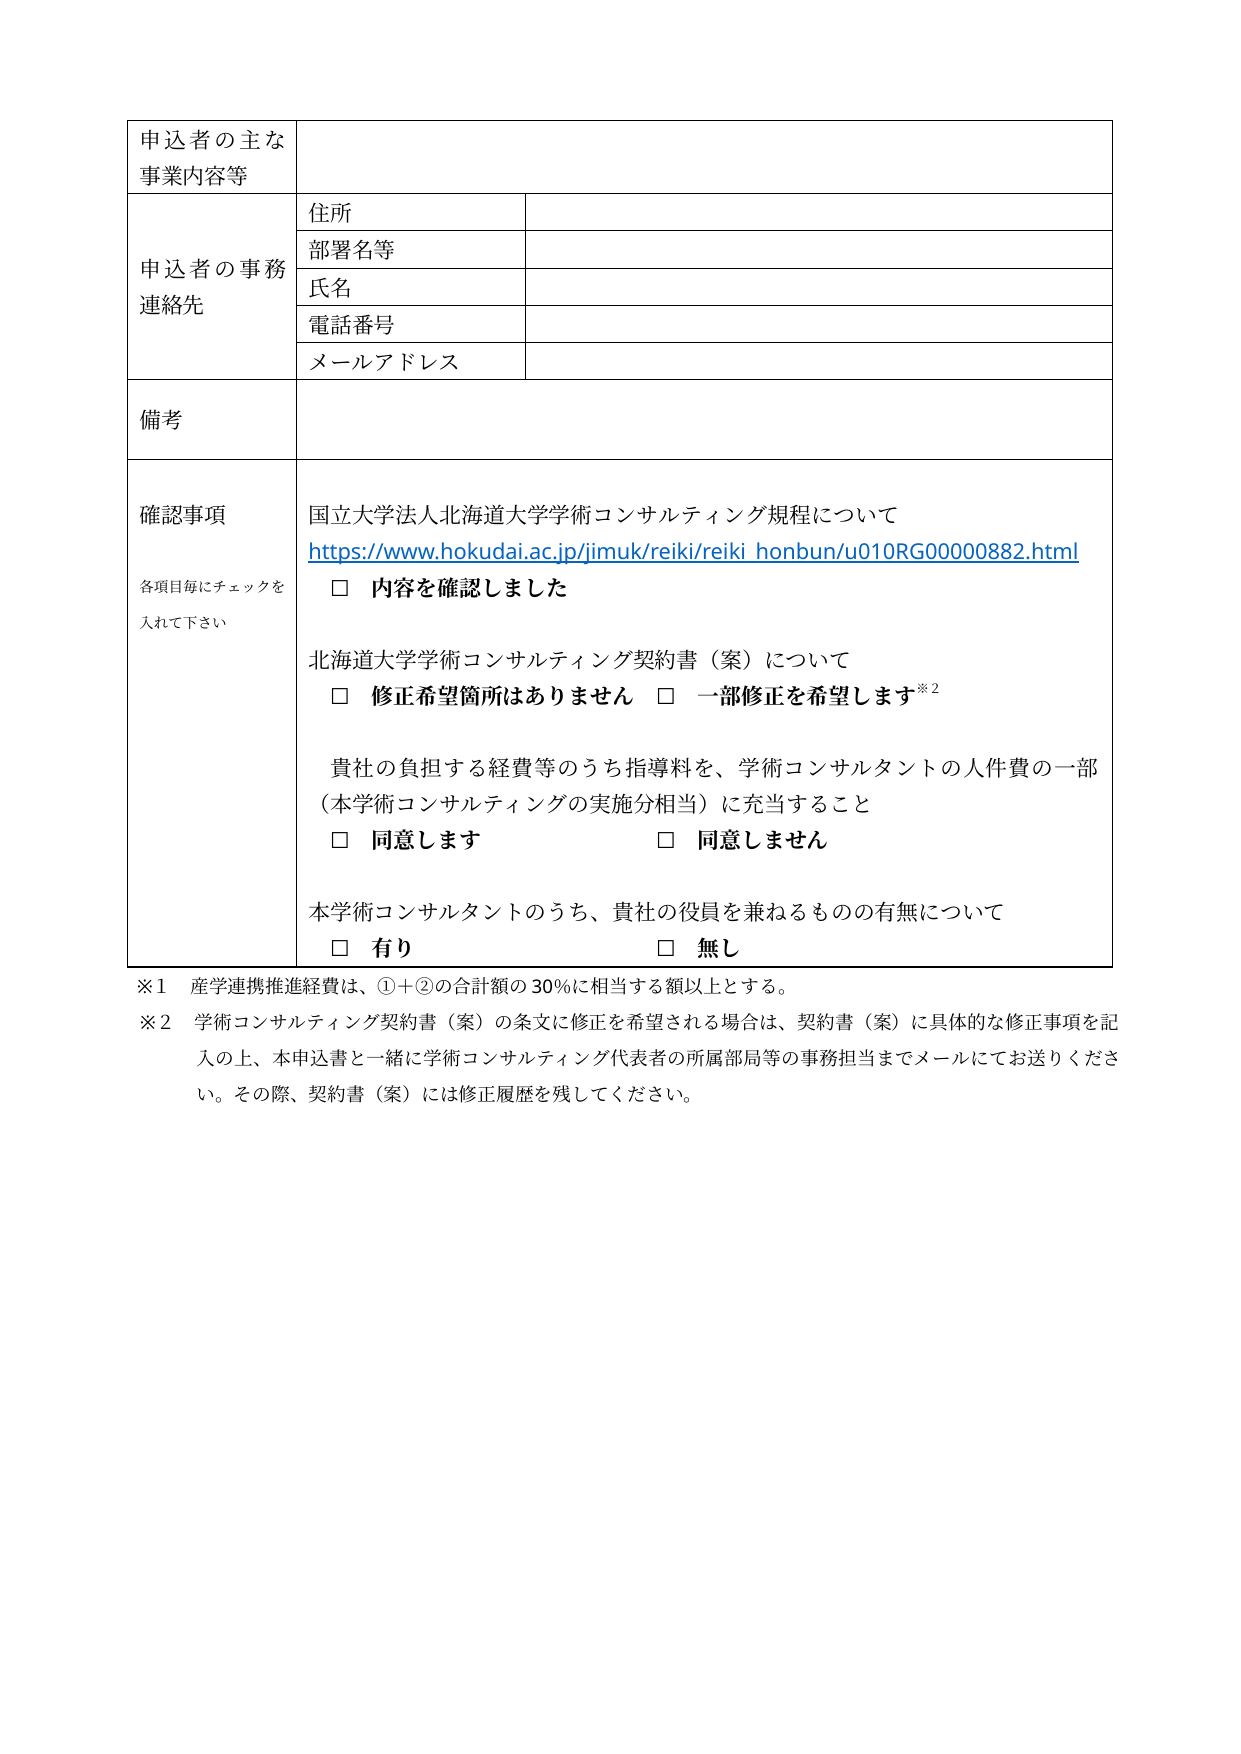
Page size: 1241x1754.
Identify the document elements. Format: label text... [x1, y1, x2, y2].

table_cell 国立大学法人北海道大学学術コンサルティング規程について https://www.hokudai.ac.jp/jimuk/reiki/reiki_honbun/u010RG00000882.html 内容を確認しました 北海道大学学術コンサルティング契約書（案）について 修正希望箇所はありません 一部修正を希望します※２ 貴社の負担する経費等のうち指導料を、学術コンサルタントの人件費の一部（本学術コンサルティングの実施分相当）に充当すること 同意します 同意しません 本学術コンサルタントのうち、貴社の役員を兼ねるものの有無について 有り 無し [297, 460, 1112, 966]
table_cell [297, 380, 1112, 459]
table_cell 部署名等 [297, 231, 525, 267]
table_cell [297, 121, 1112, 193]
table_cell 確認事項 各項目毎にチェックを入れて下さい [128, 460, 296, 966]
table_cell 氏名 [297, 269, 525, 304]
table_cell メールアドレス [297, 343, 525, 379]
table_cell [526, 343, 1112, 379]
table_cell [526, 306, 1112, 342]
table_cell [526, 231, 1112, 267]
table_cell 申込者の事務連絡先 [128, 194, 296, 379]
table_cell 電話番号 [297, 306, 525, 342]
table_cell 申込者の主な事業内容等 [128, 121, 296, 193]
text ※１ 産学連携推進経費は、①＋②の合計額の30％に相当する額以上とする。 [118, 967, 1122, 1003]
table_cell [526, 269, 1112, 304]
table_cell 住所 [297, 194, 525, 230]
table_cell [526, 194, 1112, 230]
table_cell 備考 [128, 380, 296, 459]
text ※２ 学術コンサルティング契約書（案）の条文に修正を希望される場合は、契約書（案）に具体的な修正事項を記入の上、本申込書と一緒に学術コンサルティング代表者の所属部局等の事務担当までメールにてお送りください。その際、契約書（案）には修正履歴を残してください。 [140, 1003, 1122, 1112]
